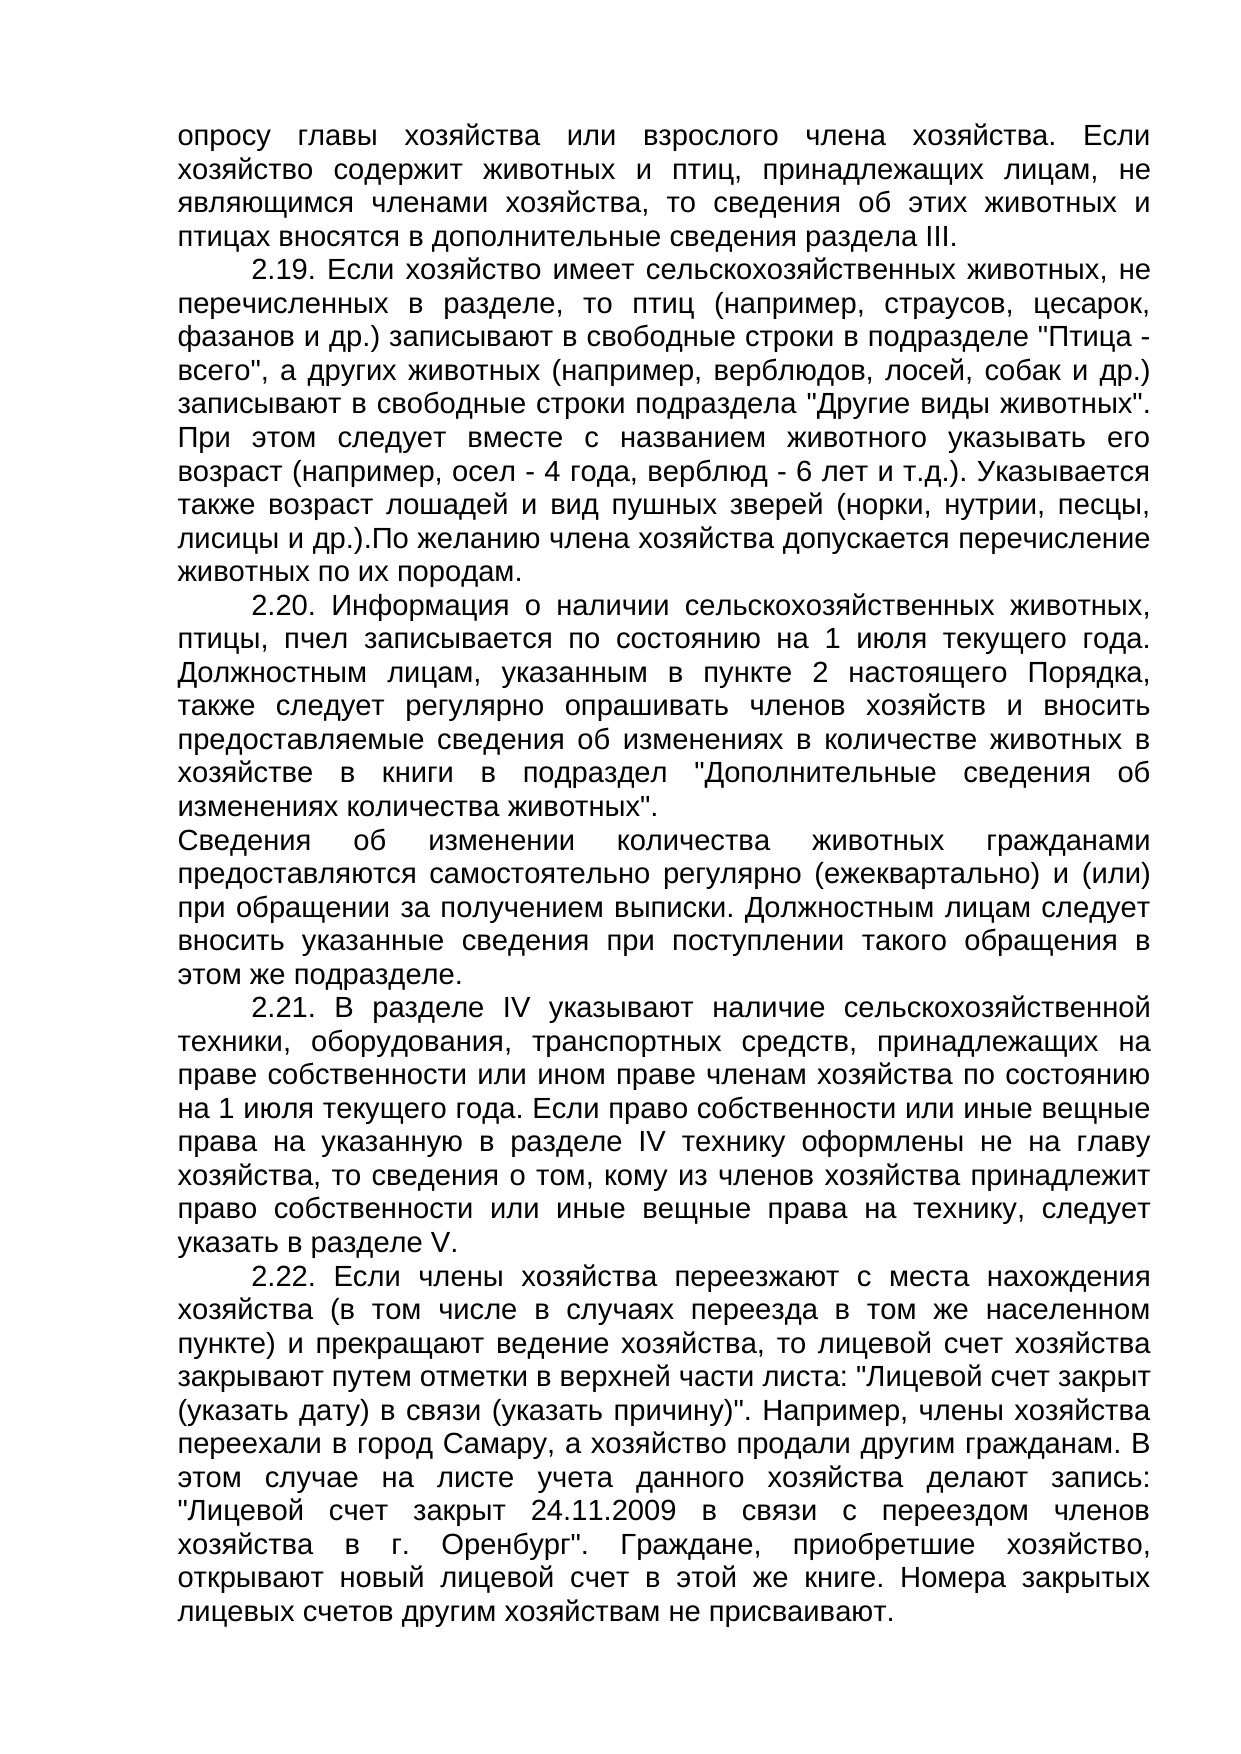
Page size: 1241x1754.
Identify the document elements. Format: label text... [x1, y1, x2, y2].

text Сведения об изменении количества животных гражданами предоставляются самостоятельно регулярно (ежеквартально) и (или) при обращении за получением выписки. Должностным лицам следует вносить указанные сведения при поступлении такого обращения в этом же подразделе. [177, 822, 1152, 990]
text 2.19. Если хозяйство имеет сельскохозяйственных животных, не перечисленных в разделе, то птиц (например, страусов, цесарок, фазанов и др.) записывают в свободные строки в подразделе "Птица - всего", а других животных (например, верблюдов, лосей, собак и др.) записывают в свободные строки подраздела "Другие виды животных". При этом следует вместе с названием животного указывать его возраст (например, осел - 4 года, верблюд - 6 лет и т.д.). Указывается также возраст лошадей и вид пушных зверей (норки, нутрии, песцы, лисицы и др.).По желанию члена хозяйства допускается перечисление животных по их породам. [177, 252, 1152, 588]
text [177, 118, 1152, 252]
text 2.21. В разделе IV указывают наличие сельскохозяйственной техники, оборудования, транспортных средств, принадлежащих на праве собственности или ином праве членам хозяйства по состоянию на 1 июля текущего года. Если право собственности или иные вещные права на указанную в разделе IV технику оформлены не на главу хозяйства, то сведения о том, кому из членов хозяйства принадлежит право собственности или иные вещные права на технику, следует указать в разделе V. [177, 990, 1152, 1258]
text 2.22. Если члены хозяйства переезжают с места нахождения хозяйства (в том числе в случаях переезда в том же населенном пункте) и прекращают ведение хозяйства, то лицевой счет хозяйства закрывают путем отметки в верхней части листа: "Лицевой счет закрыт (указать дату) в связи (указать причину)". Например, члены хозяйства переехали в город Самару, а хозяйство продали другим гражданам. В этом случае на листе учета данного хозяйства делают запись: "Лицевой счет закрыт 24.11.2009 в связи с переездом членов хозяйства в г. Оренбург". Граждане, приобретшие хозяйство, открывают новый лицевой счет в этой же книге. Номера закрытых лицевых счетов другим хозяйствам не присваивают. [177, 1258, 1152, 1627]
text 2.20. Информация о наличии сельскохозяйственных животных, птицы, пчел записывается по состоянию на 1 июля текущего года. Должностным лицам, указанным в пункте 2 настоящего Порядка, также следует регулярно опрашивать членов хозяйств и вносить предоставляемые сведения об изменениях в количестве животных в хозяйстве в книги в подраздел "Дополнительные сведения об изменениях количества животных". [177, 588, 1152, 822]
